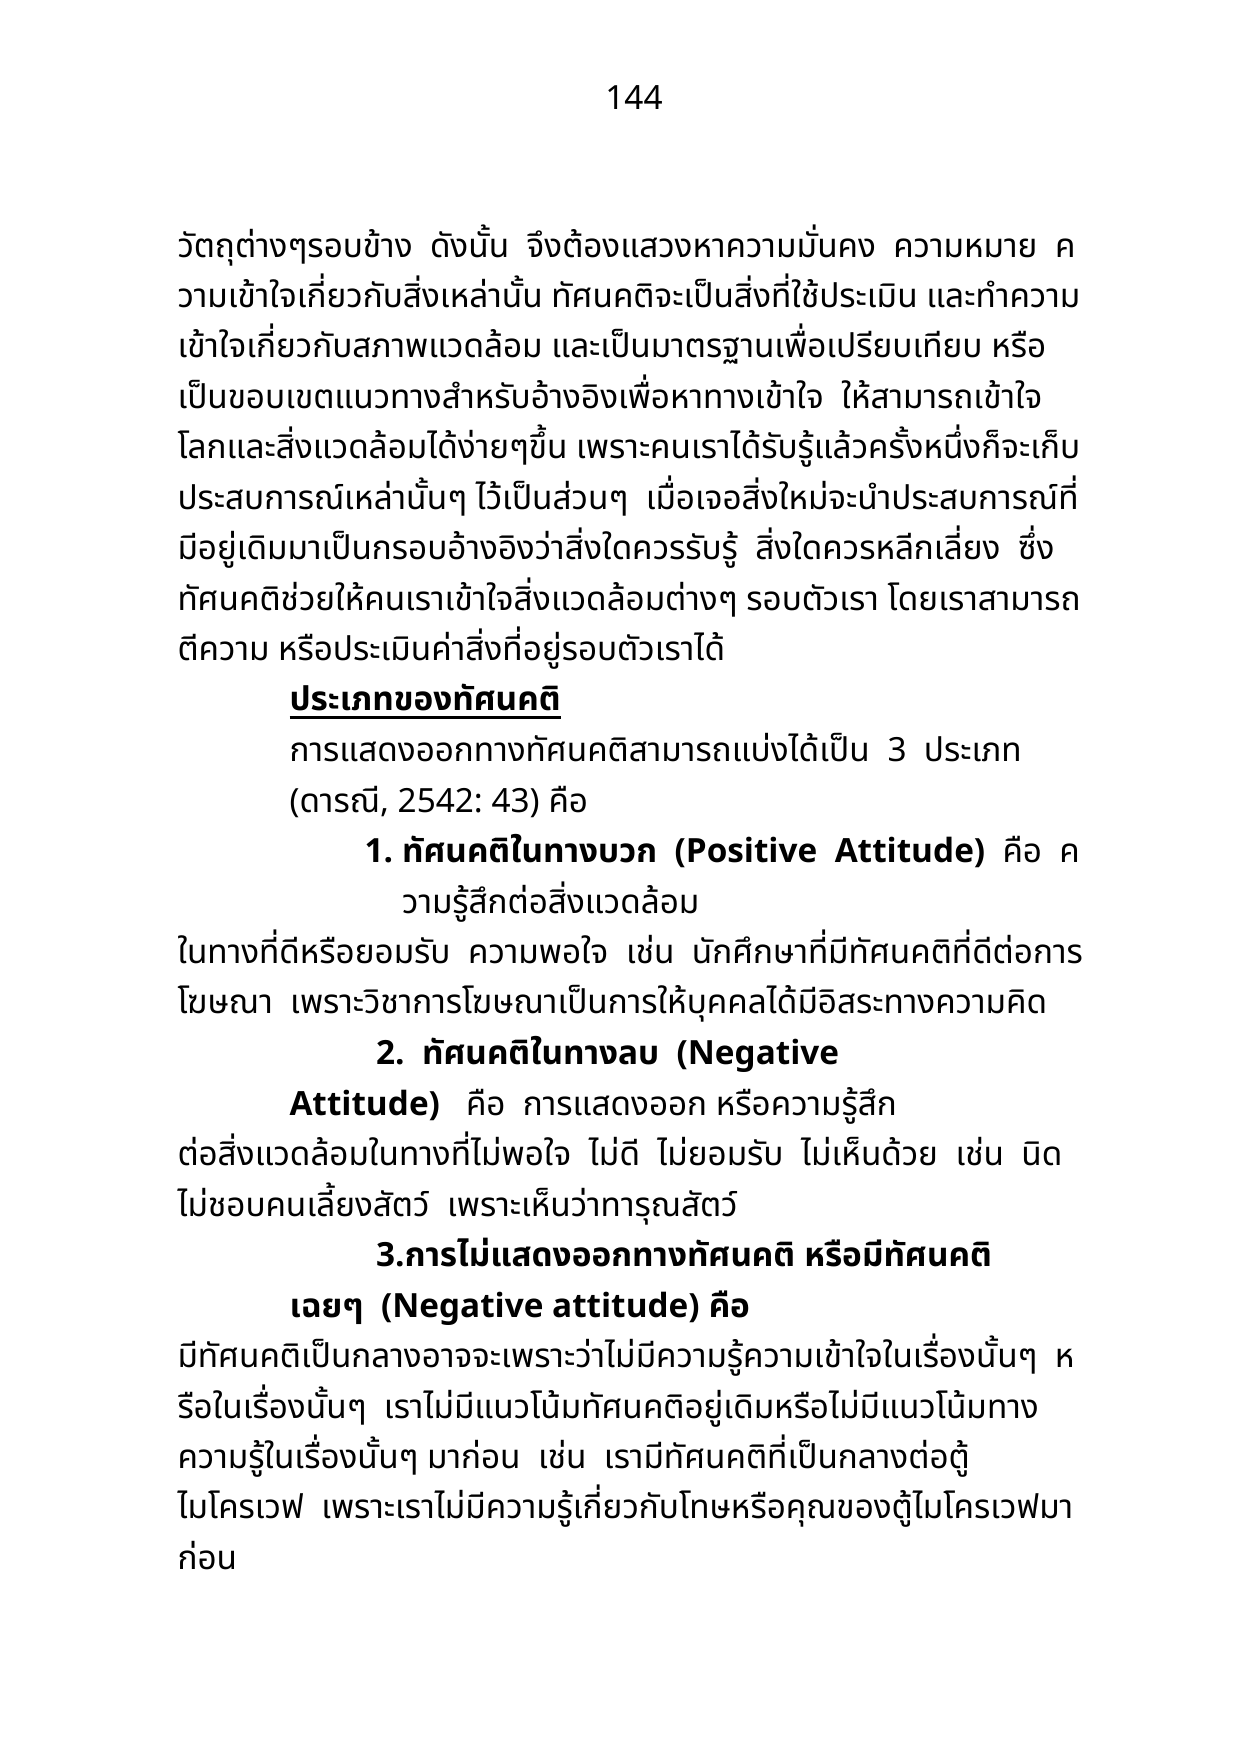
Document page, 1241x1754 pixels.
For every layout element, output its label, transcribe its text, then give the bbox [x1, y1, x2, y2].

text ประเภทของทัศนคติ [289, 675, 1090, 726]
text ในทางที่ดีหรือยอมรับ ความพอใจ เช่น นักศึกษาที่มีทัศนคติที่ดีต่อการโฆษณา เพราะวิชาการโฆษณาเป็นการให้บุคคลได้มีอิสระทางความคิด [177, 928, 1090, 1029]
list ทัศนคติในทางบวก (Positive Attitude) คือ ความรู้สึกต่อสิ่งแวดล้อม [364, 827, 1090, 928]
text มีทัศนคติเป็นกลางอาจจะเพราะว่าไม่มีความรู้ความเข้าใจในเรื่องนั้นๆ หรือในเรื่องนั้นๆ เราไม่มีแนวโน้มทัศนคติอยู่เดิมหรือไม่มีแนวโน้มทางความรู้ในเรื่องนั้นๆ มาก่อน เช่น เรามีทัศนคติที่เป็นกลางต่อตู้ไมโครเวฟ เพราะเราไม่มีความรู้เกี่ยวกับโทษหรือคุณของตู้ไมโครเวฟมาก่อน [177, 1332, 1090, 1584]
text ต่อสิ่งแวดล้อมในทางที่ไม่พอใจ ไม่ดี ไม่ยอมรับ ไม่เห็นด้วย เช่น นิดไม่ชอบคนเลี้ยงสัตว์ เพราะเห็นว่าทารุณสัตว์ [177, 1130, 1090, 1231]
text 2. ทัศนคติในทางลบ (Negative Attitude) คือ การแสดงออก หรือความรู้สึก [289, 1029, 1090, 1130]
text การแสดงออกทางทัศนคติสามารถแบ่งได้เป็น 3 ประเภท (ดารณี, 2542: 43) คือ [289, 726, 1090, 827]
text วัตถุต่างๆรอบข้าง ดังนั้น จึงต้องแสวงหาความมั่นคง ความหมาย ความเข้าใจเกี่ยวกับสิ่งเหล่านั้น ทัศนคติจะเป็นสิ่งที่ใช้ประเมิน และทำความเข้าใจเกี่ยวกับสภาพแวดล้อม และเป็นมาตรฐานเพื่อเปรียบเทียบ หรือเป็นขอบเขตแนวทางสำหรับอ้างอิงเพื่อหาทางเข้าใจ ให้สามารถเข้าใจโลกและสิ่งแวดล้อมได้ง่ายๆขึ้น เพราะคนเราได้รับรู้แล้วครั้งหนึ่งก็จะเก็บประสบการณ์เหล่านั้นๆ ไว้เป็นส่วนๆ เมื่อเจอสิ่งใหม่จะนำประสบการณ์ที่มีอยู่เดิมมาเป็นกรอบอ้างอิงว่าสิ่งใดควรรับรู้ สิ่งใดควรหลีกเลี่ยง ซึ่งทัศนคติช่วยให้คนเราเข้าใจสิ่งแวดล้อมต่างๆ รอบตัวเรา โดยเราสามารถตีความ หรือประเมินค่าสิ่งที่อยู่รอบตัวเราได้ [177, 222, 1090, 675]
text 3.การไม่แสดงออกทางทัศนคติ หรือมีทัศนคติเฉยๆ (Negative attitude) คือ [289, 1231, 1090, 1332]
